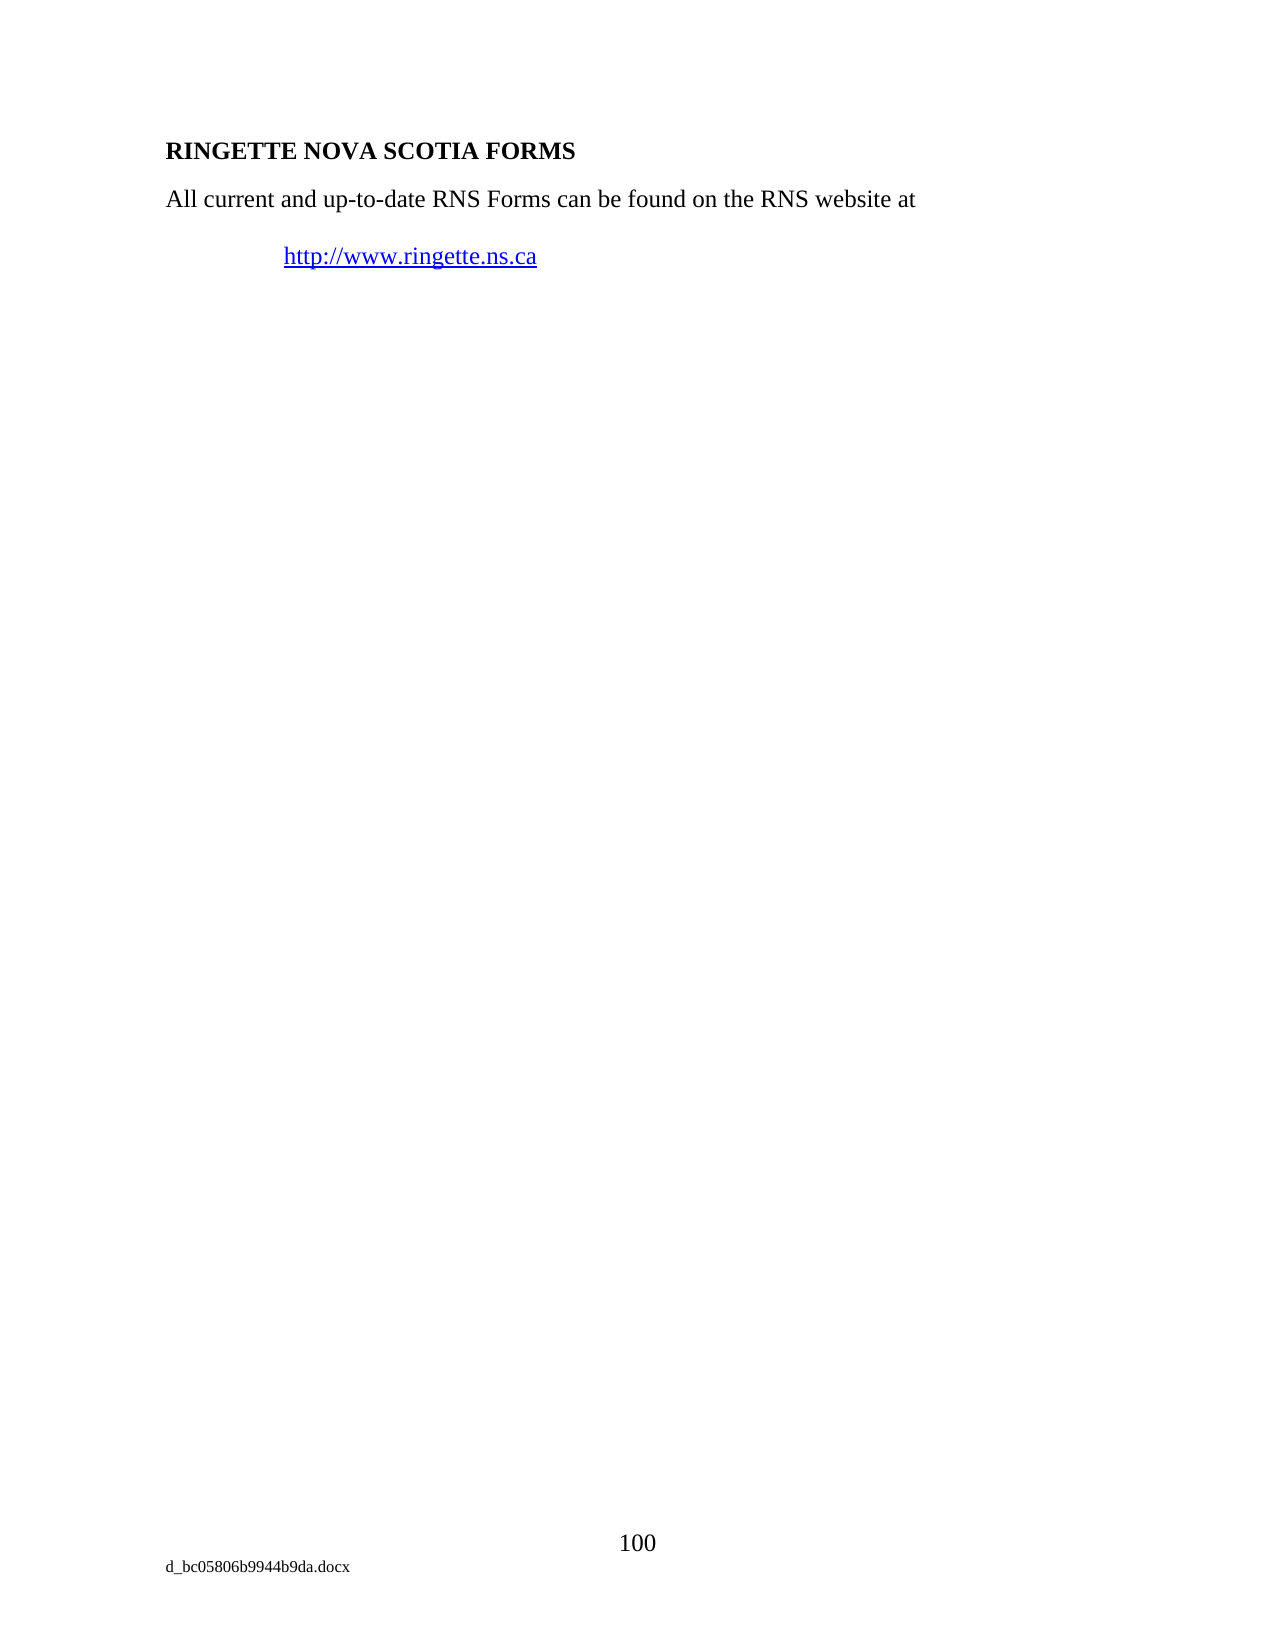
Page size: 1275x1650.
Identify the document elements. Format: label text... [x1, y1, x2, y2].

text All current and up-to-date RNS Forms can be found on the RNS website at [165, 184, 1166, 212]
text RINGETTE NOVA SCOTIA FORMS [165, 136, 1166, 164]
text http://www.ringette.ns.ca [165, 241, 1166, 270]
